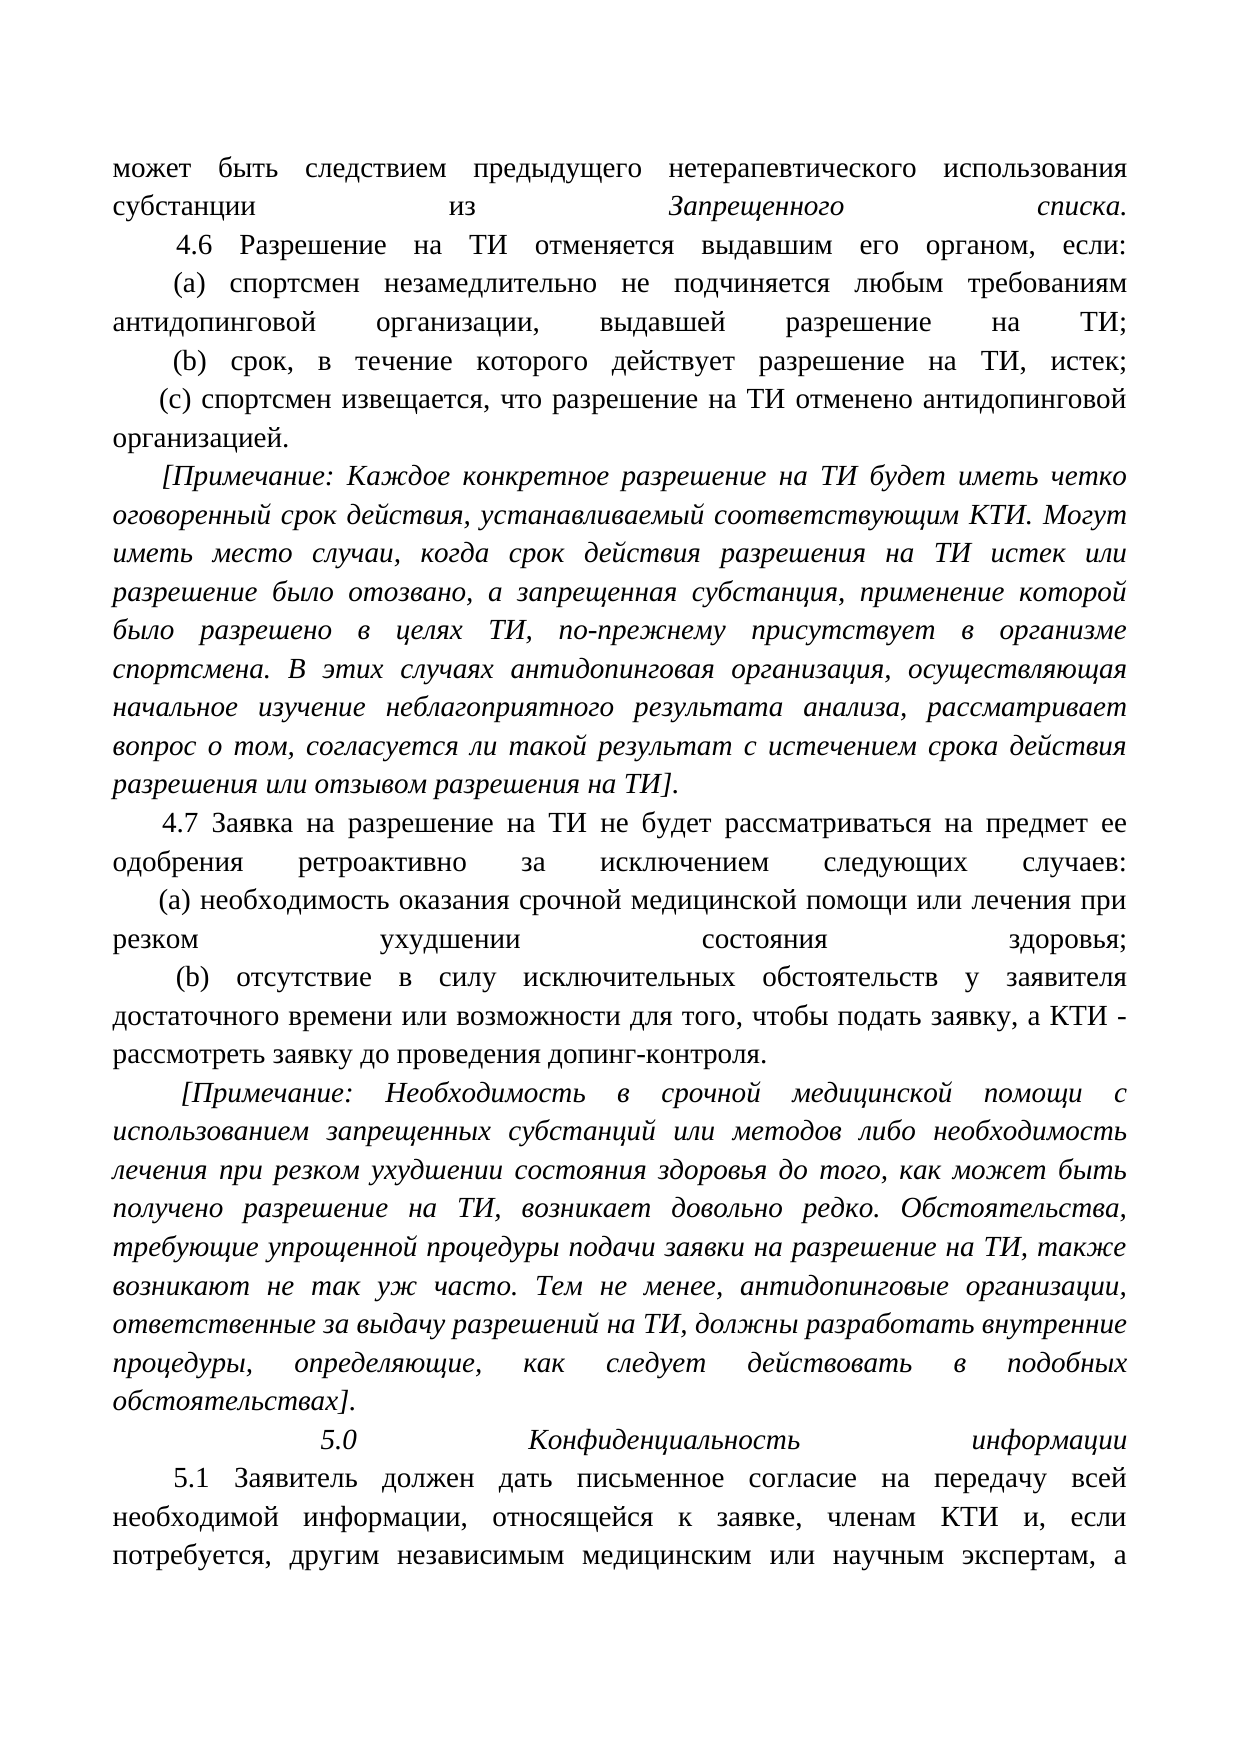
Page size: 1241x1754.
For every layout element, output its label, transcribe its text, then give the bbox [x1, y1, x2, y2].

text [Примечание: Каждое конкретное разрешение на ТИ будет иметь четко оговоренный срок действия, устанавливаемый соответствующим КТИ. Могут иметь место случаи, когда срок действия разрешения на ТИ истек или разрешение было отозвано, а запрещенная субстанция, применение которой было разрешено в целях ТИ, по-прежнему присутствует в организме спортсмена. В этих случаях антидопинговая организация, осуществляющая начальное изучение неблагоприятного результата анализа, рассматривает вопрос о том, согласуется ли такой результат с истечением срока действия разрешения или отзывом разрешения на ТИ]. [112, 458, 1128, 800]
text [Примечание: Необходимость в срочной медицинской помощи с использованием запрещенных субстанций или методов либо необходимость лечения при резком ухудшении состояния здоровья до того, как может быть получено разрешение на ТИ, возникает довольно редко. Обстоятельства, требующие упрощенной процедуры подачи заявки на разрешение на ТИ, также возникают не так уж часто. Тем не менее, антидопинговые организации, ответственные за выдачу разрешений на ТИ, должны разработать внутренние процедуры, определяющие, как следует действовать в подобных обстоятельствах]. [112, 1075, 1128, 1417]
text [112, 150, 1128, 453]
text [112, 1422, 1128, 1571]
text 4.7 Заявка на разрешение на ТИ не будет рассматриваться на предмет ее одобрения ретроактивно за исключением следующих случаев: (a) необходимость оказания срочной медицинской помощи или лечения при резком ухудшении состояния здоровья; (b) отсутствие в силу исключительных обстоятельств у заявителя достаточного времени или возможности для того, чтобы подать заявку, а КТИ - рассмотреть заявку до проведения допинг-контроля. [112, 805, 1128, 1070]
